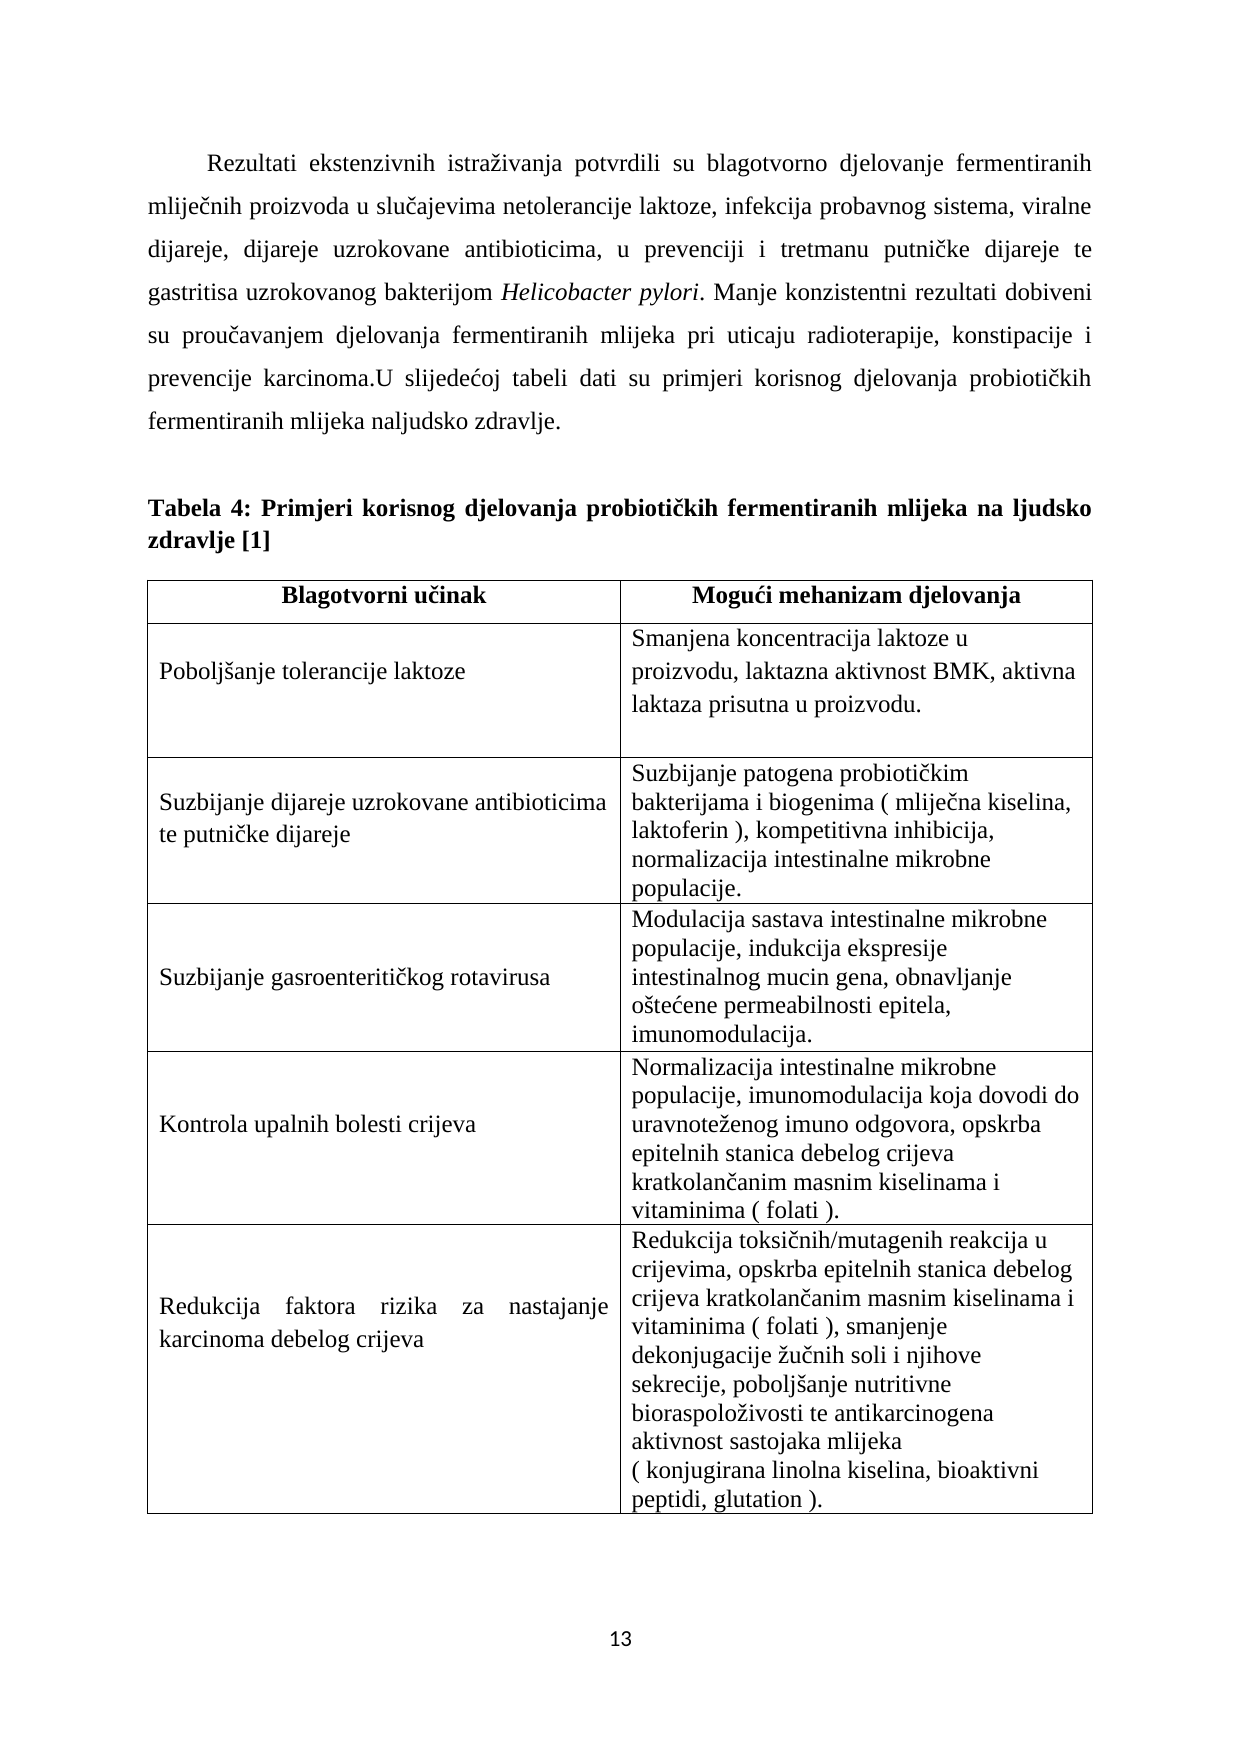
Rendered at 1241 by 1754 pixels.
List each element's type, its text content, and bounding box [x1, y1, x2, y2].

table_cell Redukcija faktora rizika za nastajanje karcinoma debelog crijeva [148, 1225, 620, 1513]
table_cell Smanjena koncentracija laktoze u proizvodu, laktazna aktivnost BMK, aktivna laktaza prisutna u proizvodu. [621, 624, 1092, 757]
text Tabela 4: Primjeri korisnog djelovanja probiotičkih fermentiranih mlijeka na ljudsko zdravlje [1] [148, 493, 1093, 554]
table_cell Suzbijanje dijareje uzrokovane antibioticima te putničke dijareje [148, 758, 620, 903]
table_cell Normalizacija intestinalne mikrobne populacije, imunomodulacija koja dovodi do uravnoteženog imuno odgovora, opskrba epitelnih stanica debelog crijeva kratkolančanim masnim kiselinama i vitaminima ( folati ). [621, 1052, 1092, 1224]
table_cell Modulacija sastava intestinalne mikrobne populacije, indukcija ekspresije intestinalnog mucin gena, obnavljanje oštećene permeabilnosti epitela, imunomodulacija. [621, 904, 1092, 1051]
table_header Mogući mehanizam djelovanja [621, 581, 1092, 622]
table_cell Redukcija toksičnih/mutagenih reakcija u crijevima, opskrba epitelnih stanica debelog crijeva kratkolančanim masnim kiselinama i vitaminima ( folati ), smanjenje dekonjugacije žučnih soli i njihove sekrecije, poboljšanje nutritivne bioraspoloživosti te antikarcinogena aktivnost sastojaka mlijeka ( konjugirana linolna kiselina, bioaktivni peptidi, glutation ). [621, 1225, 1092, 1513]
table_cell Poboljšanje tolerancije laktoze [148, 624, 620, 757]
table_header Blagotvorni učinak [148, 581, 620, 622]
table_cell Suzbijanje patogena probiotičkim bakterijama i biogenima ( mliječna kiselina, laktoferin ), kompetitivna inhibicija, normalizacija intestinalne mikrobne populacije. [621, 758, 1092, 903]
table_cell Kontrola upalnih bolesti crijeva [148, 1052, 620, 1224]
table_cell Suzbijanje gasroenteritičkog rotavirusa [148, 904, 620, 1051]
text Rezultati ekstenzivnih istraživanja potvrdili su blagotvorno djelovanje fermentiranih mliječnih proizvoda u slučajevima netolerancije laktoze, infekcija probavnog sistema, viralne dijareje, dijareje uzrokovane antibioticima, u prevenciji i tretmanu putničke dijareje te gastritisa uzrokovanog bakterijom Helicobacter pylori. Manje konzistentni rezultati dobiveni su proučavanjem djelovanja fermentiranih mlijeka pri uticaju radioterapije, konstipacije i prevencije karcinoma.U slijedećoj tabeli dati su primjeri korisnog djelovanja probiotičkih fermentiranih mlijeka naljudsko zdravlje. [148, 148, 1093, 435]
